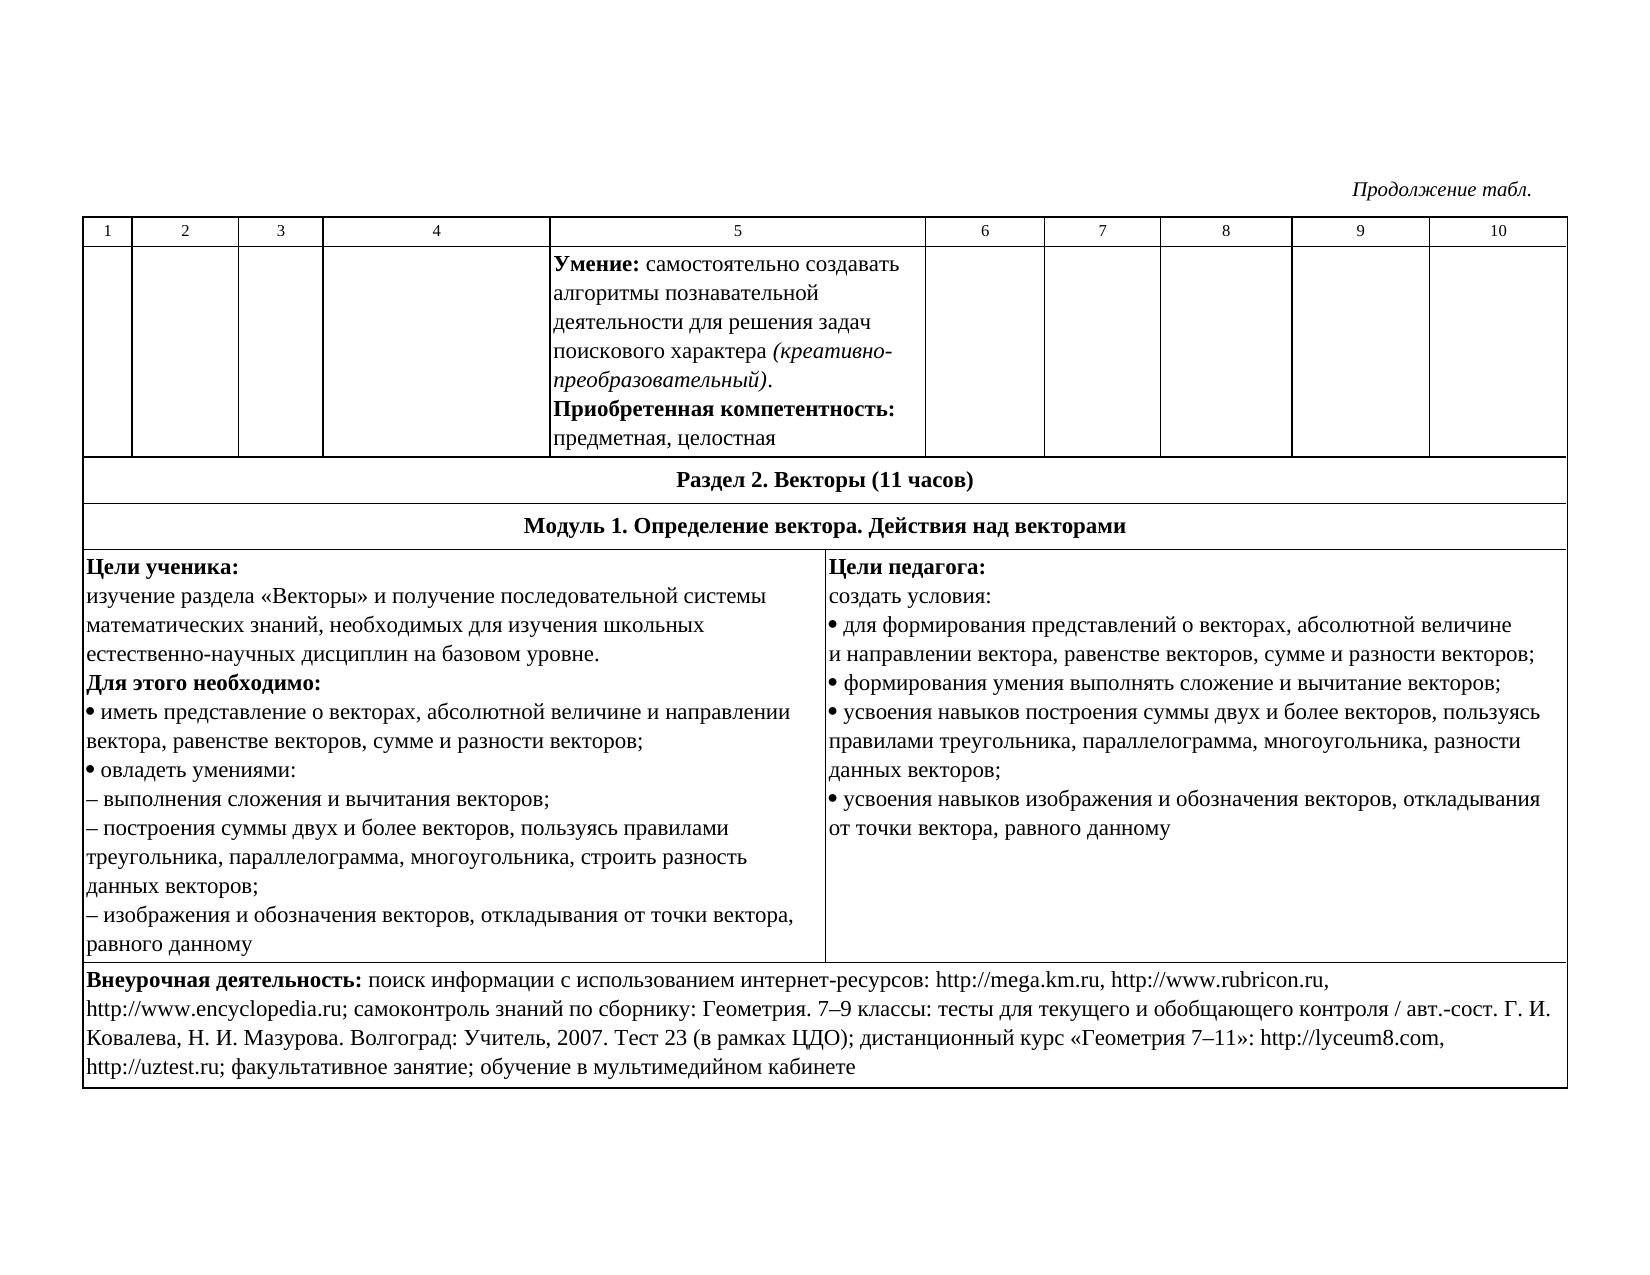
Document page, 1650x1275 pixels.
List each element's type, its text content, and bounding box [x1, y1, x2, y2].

table_cell Внеурочная деятельность: поиск информации с использованием интернет-ресурсов: http://mega.km.ru, http://www.rubricon.ru, http://www.encyclopedia.ru; самоконтроль знаний по сборнику: Геометрия. 7–9 классы: тесты для текущего и обобщающего контроля / авт.-сост. Г. И. Ковалева, Н. И. Мазурова. Волгоград: Учитель, 2007. Тест 23 (в рамках ЦДО); дистанционный курс «Геометрия 7–11»: http://lyceum8.com, http://uztest.ru; факультативное занятие; обучение в мультимедийном кабинете [84, 962, 1567, 1087]
table_cell [1430, 246, 1567, 456]
table_header 8 [1161, 218, 1291, 246]
table_header 4 [324, 218, 549, 246]
table_cell Раздел 2. Векторы (11 часов) [84, 456, 1567, 502]
table_cell [926, 247, 1044, 456]
table_cell [84, 247, 131, 456]
table_cell Модуль 1. Определение вектора. Действия над векторами [84, 502, 1567, 548]
table_header 5 [551, 218, 925, 246]
table_cell [1293, 247, 1429, 456]
table_header 2 [133, 218, 238, 246]
table_cell Цели педагога: создать условия:  для формирования представлений о векторах, абсолютной величине и направлении вектора, равенстве векторов, сумме и разности векторов;  формирования умения выполнять сложение и вычитание векторов;  усвоения навыков построения суммы двух и более векторов, пользуясь правилами треугольника, параллелограмма, многоугольника, разности данных векторов;  усвоения навыков изображения и обозначения векторов, откладывания от точки вектора, равного данному [826, 549, 1567, 962]
table_header 3 [239, 218, 322, 246]
table_cell Умение: самостоятельно создавать алгоритмы познавательной деятельности для решения задач поискового характера (креативно-преобразовательный). Приобретенная компетентность: предметная, целостная [551, 247, 925, 456]
table_header 6 [926, 218, 1044, 246]
table_cell [1161, 247, 1291, 456]
table_cell [133, 247, 238, 456]
text Продолжение табл. [118, 177, 1532, 201]
table_header 9 [1293, 218, 1429, 246]
table_header 7 [1045, 218, 1160, 246]
table_cell [324, 247, 549, 456]
table_header 1 [84, 218, 131, 246]
table_cell [1045, 247, 1160, 456]
table_cell Цели ученика: изучение раздела «Векторы» и получение последовательной системы математических знаний, необходимых для изучения школьных естественно-научных дисциплин на базовом уровне. Для этого необходимо:  иметь представление о векторах, абсолютной величине и направлении вектора, равенстве векторов, сумме и разности векторов;  овладеть умениями: – выполнения сложения и вычитания векторов; – построения суммы двух и более векторов, пользуясь правилами треугольника, параллелограмма, многоугольника, строить разность данных векторов; – изображения и обозначения векторов, откладывания от точки вектора, равного данному [84, 550, 825, 962]
table_cell [239, 247, 322, 456]
table_header 10 [1430, 218, 1567, 246]
